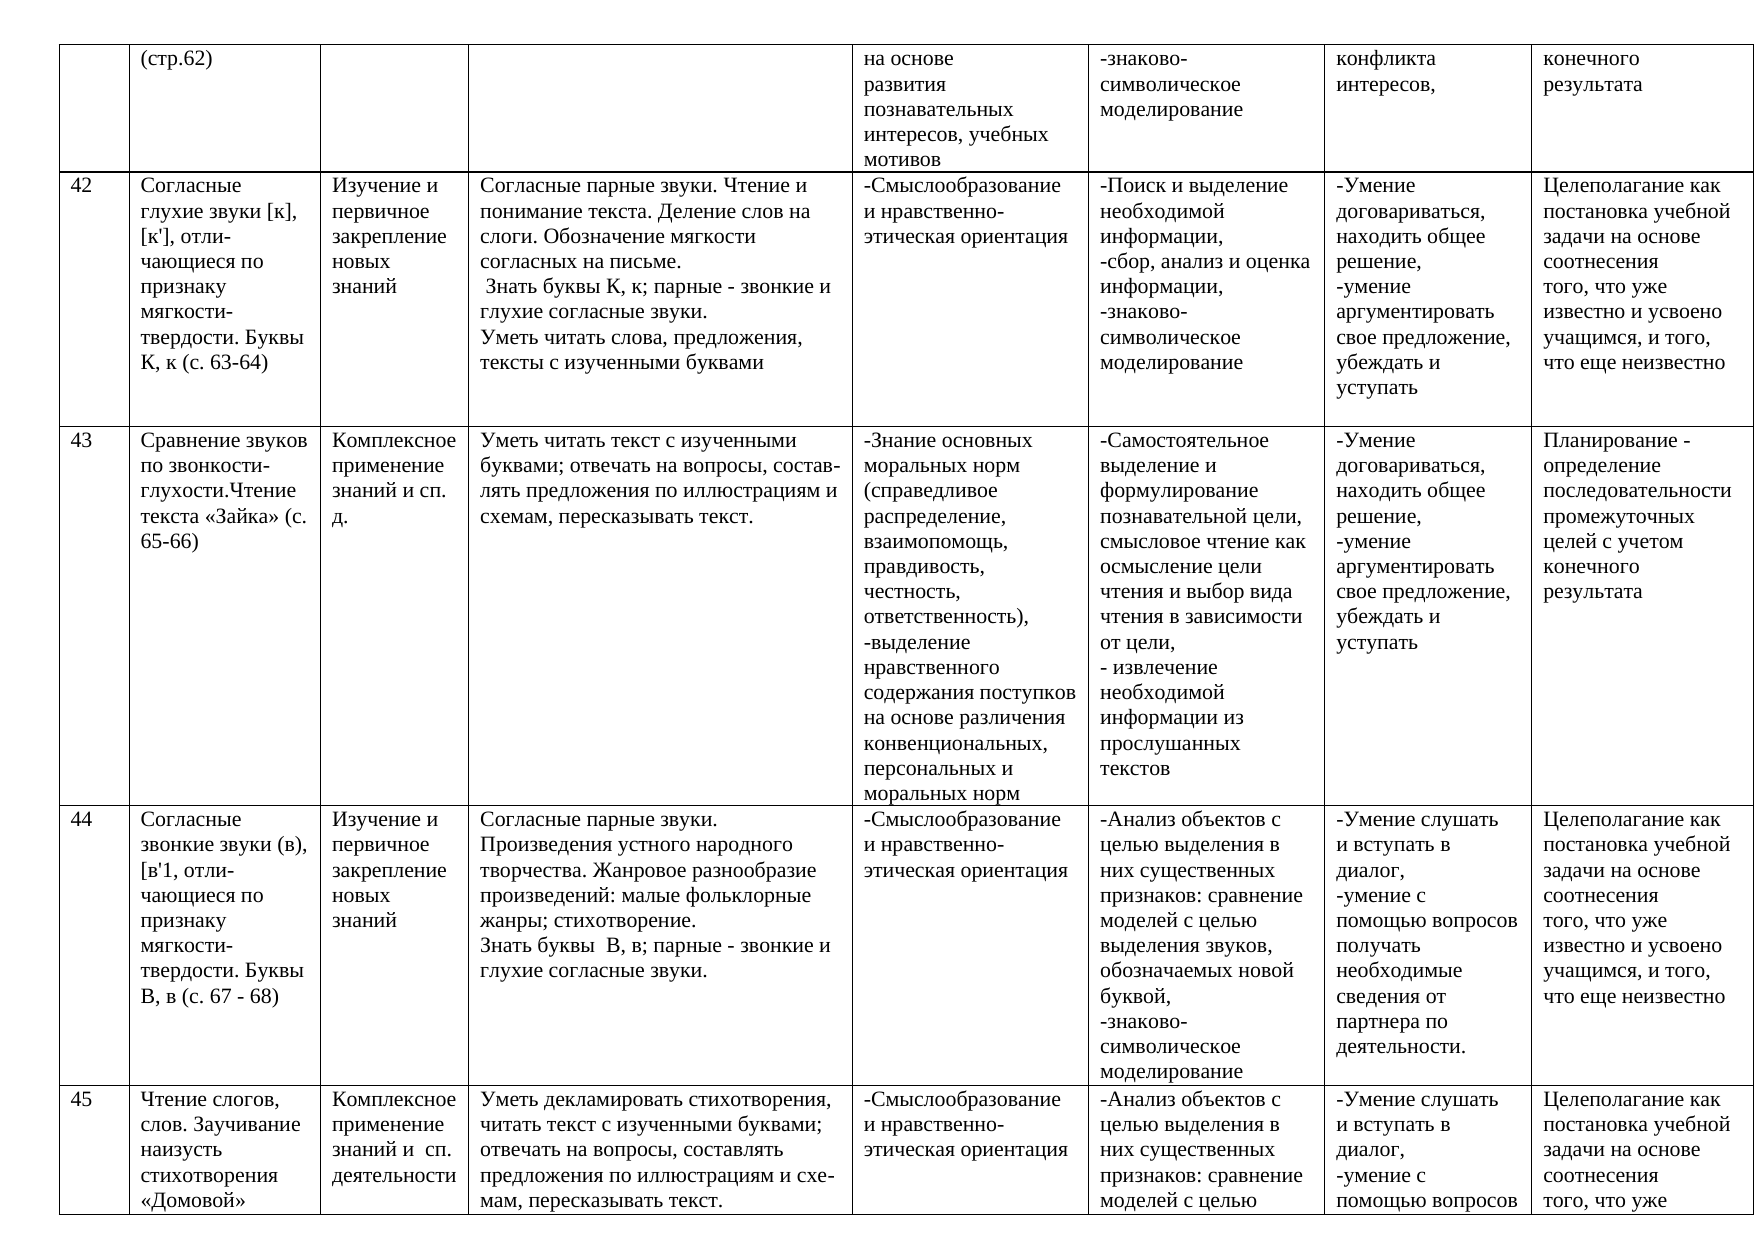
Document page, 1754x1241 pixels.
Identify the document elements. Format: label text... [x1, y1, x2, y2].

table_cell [1532, 1086, 1753, 1213]
table_cell Целеполагание как постановка учебной задачи на основе соотнесения того, что уже известно и усвоено учащимся, и того, что еще неизвестно [1532, 806, 1753, 1085]
table_cell -Умение договариваться, находить общее решение, -умение аргументировать свое предложение, убеждать и уступать [1325, 427, 1531, 805]
table_cell -Смыслообразование и нравственно-этическая ориентация [853, 173, 1088, 426]
table_cell -Поиск и выделение необходимой информации, -сбор, анализ и оценка информации, -знаково-символическое моделирование [1089, 173, 1324, 426]
table_cell 42 [60, 173, 129, 426]
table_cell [130, 1086, 320, 1213]
table_cell Планирование - определение последовательности промежуточных целей с учетом конечного результата [1532, 427, 1753, 805]
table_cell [469, 45, 852, 171]
table_cell Уметь читать текст с изученными буквами; отвечать на вопросы, составлять предложения по иллюстрациям и схемам, пересказывать текст. [469, 427, 852, 805]
table_cell Комплексное применение знаний и сп. д. [321, 427, 468, 805]
table_cell -Смыслообразование и нравственно-этическая ориентация [853, 806, 1088, 1085]
table_cell Изучение и первичное закрепление новых знаний [321, 806, 468, 1085]
table_cell Целеполагание как постановка учебной задачи на основе соотнесения того, что уже известно и усвоено учащимся, и того, что еще неизвестно [1532, 173, 1753, 426]
table_cell -Самостоятельное выделение и формулирование познавательной цели, смысловое чтение как осмысление цели чтения и выбор вида чтения в зависимости от цели, - извлечение необходимой информации из прослушанных текстов [1089, 427, 1324, 805]
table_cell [1089, 1086, 1324, 1213]
table_cell -Знание основных моральных норм (справедливое распределение, взаимопомощь, правдивость, честность, ответственность), -выделение нравственного содержания поступков на основе различения конвенциональных, персональных и моральных норм [853, 427, 1088, 805]
table_cell 41 [60, 45, 129, 171]
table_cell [321, 1086, 468, 1213]
table_cell Сравнение звуков по звонкости-глухости.Чтение текста «Зайка» (с. 65-66) [130, 427, 320, 805]
table_cell Согласные звонкие звуки (в), [в'1, отличающиеся по признаку мягкости-твердости. Буквы В, в (с. 67 - 68) [130, 806, 320, 1085]
table_cell Согласные глухие звуки [к], [к'], отличающиеся по признаку мягкости-твердости. Буквы К, к (с. 63-64) [130, 173, 320, 426]
table_cell -Умение слушать и вступать в диалог, -умение с помощью вопросов получать необходимые сведения от партнера по деятельности. [1325, 806, 1531, 1085]
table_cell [1089, 45, 1324, 171]
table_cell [853, 1086, 1088, 1213]
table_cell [469, 1086, 852, 1213]
table_cell 44 [60, 806, 129, 1085]
table_cell 45 [60, 1086, 129, 1213]
table_cell Изучение и первичное закрепление новых знаний [321, 173, 468, 426]
table_cell Согласные парные звуки. Чтение и понимание текста. Деление слов на слоги. Обозначение мягкости согласных на письме. Знать буквы К, к; парные - звонкие и глухие согласные звуки. Уметь читать слова, предложения, тексты с изученными буквами [469, 173, 852, 426]
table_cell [1532, 45, 1753, 171]
table_cell 43 [60, 427, 129, 805]
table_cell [130, 45, 320, 171]
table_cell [321, 45, 468, 171]
table_cell Согласные парные звуки. Произведения устного народного творчества. Жанровое разнообразие произведений: малые фольклорные жанры; стихотворение. Знать буквы В, в; парные - звонкие и глухие согласные звуки. [469, 806, 852, 1085]
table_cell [853, 45, 1088, 171]
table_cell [1325, 45, 1531, 171]
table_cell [1325, 1086, 1531, 1213]
table_cell -Умение договариваться, находить общее решение, -умение аргументировать свое предложение, убеждать и уступать [1325, 173, 1531, 426]
